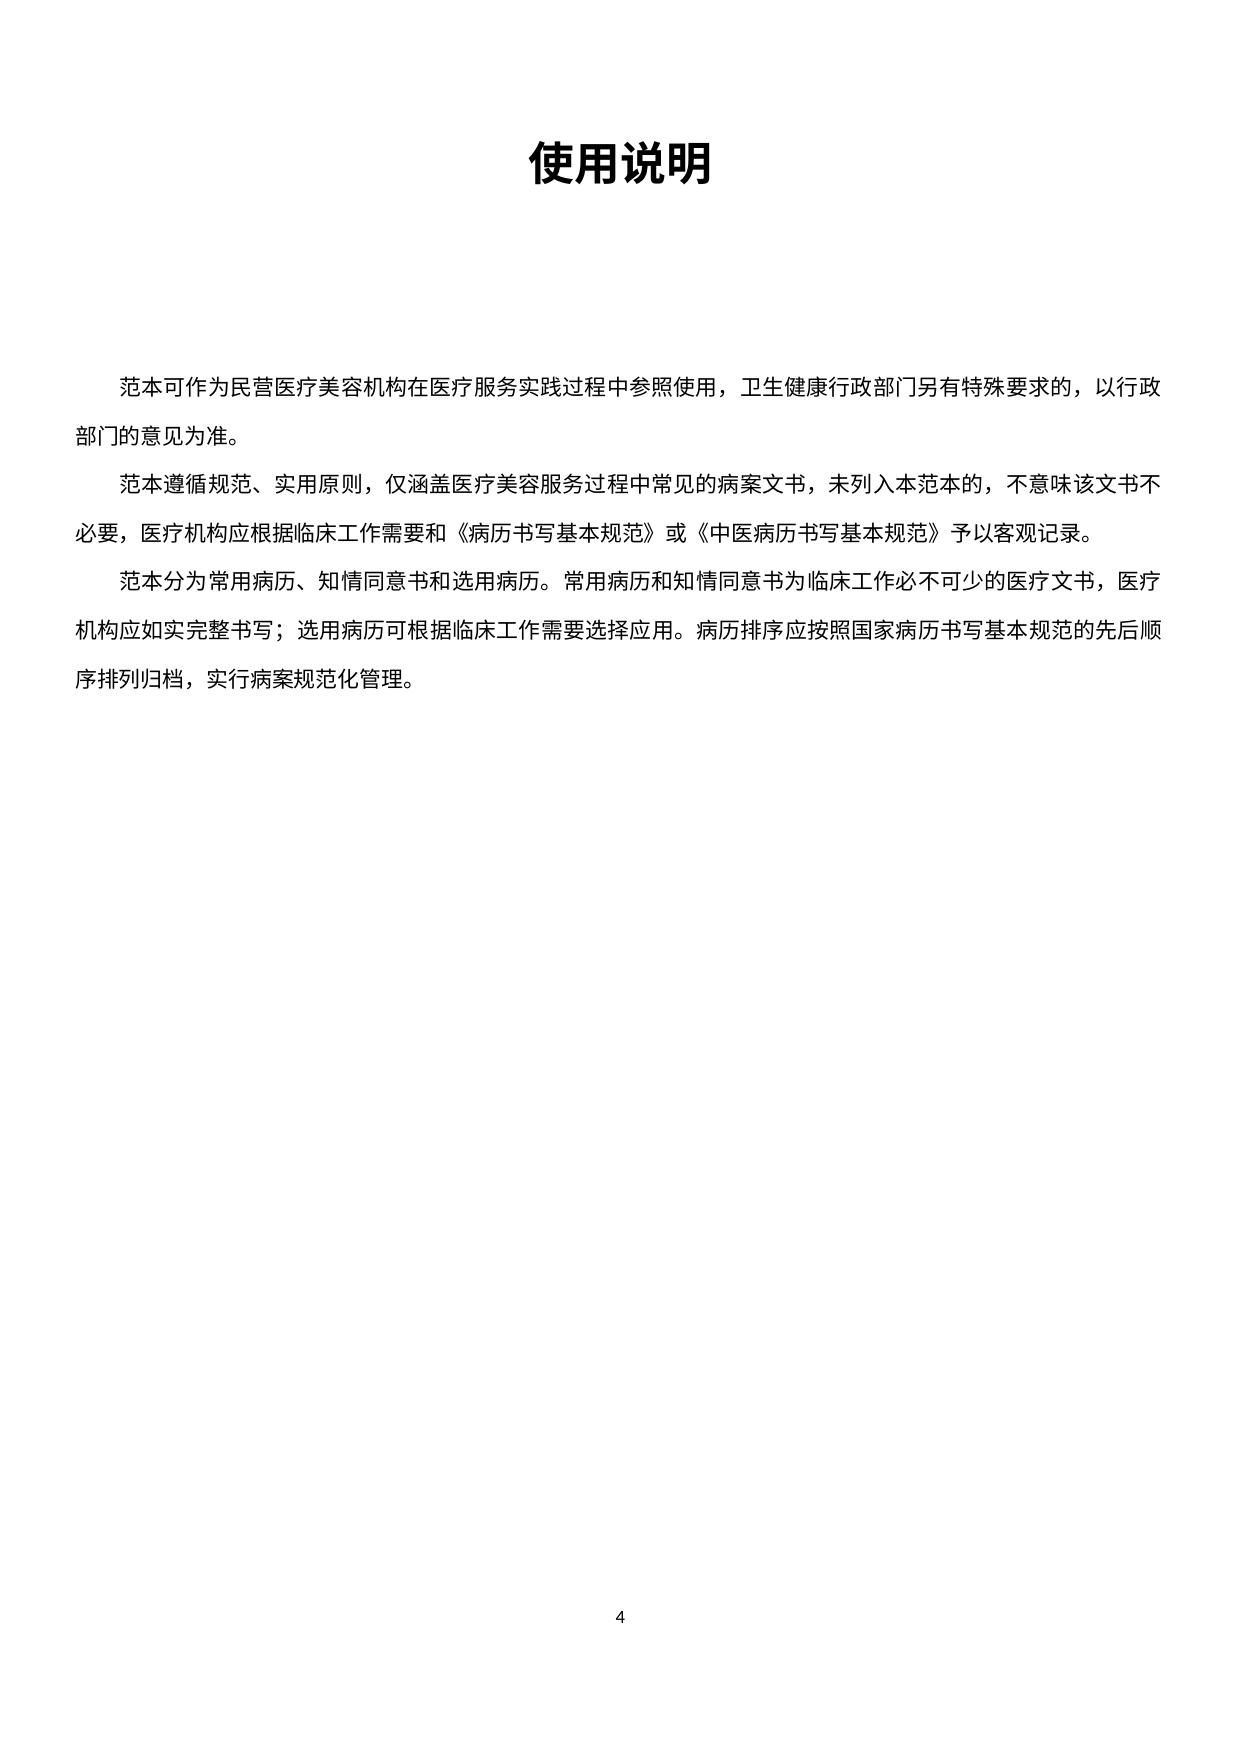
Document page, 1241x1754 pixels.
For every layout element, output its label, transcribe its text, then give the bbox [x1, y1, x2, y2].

subtitle 使用说明 [75, 112, 1165, 209]
text 范本可作为民营医疗美容机构在医疗服务实践过程中参照使用，卫生健康行政部门另有特殊要求的，以行政部门的意见为准。 [75, 369, 1165, 451]
text 范本遵循规范、实用原则，仅涵盖医疗美容服务过程中常见的病案文书，未列入本范本的，不意味该文书不必要，医疗机构应根据临床工作需要和《病历书写基本规范》或《中医病历书写基本规范》予以客观记录。 [75, 467, 1165, 548]
text 范本分为常用病历、知情同意书和选用病历。常用病历和知情同意书为临床工作必不可少的医疗文书，医疗机构应如实完整书写；选用病历可根据临床工作需要选择应用。病历排序应按照国家病历书写基本规范的先后顺序排列归档，实行病案规范化管理。 [75, 564, 1165, 694]
